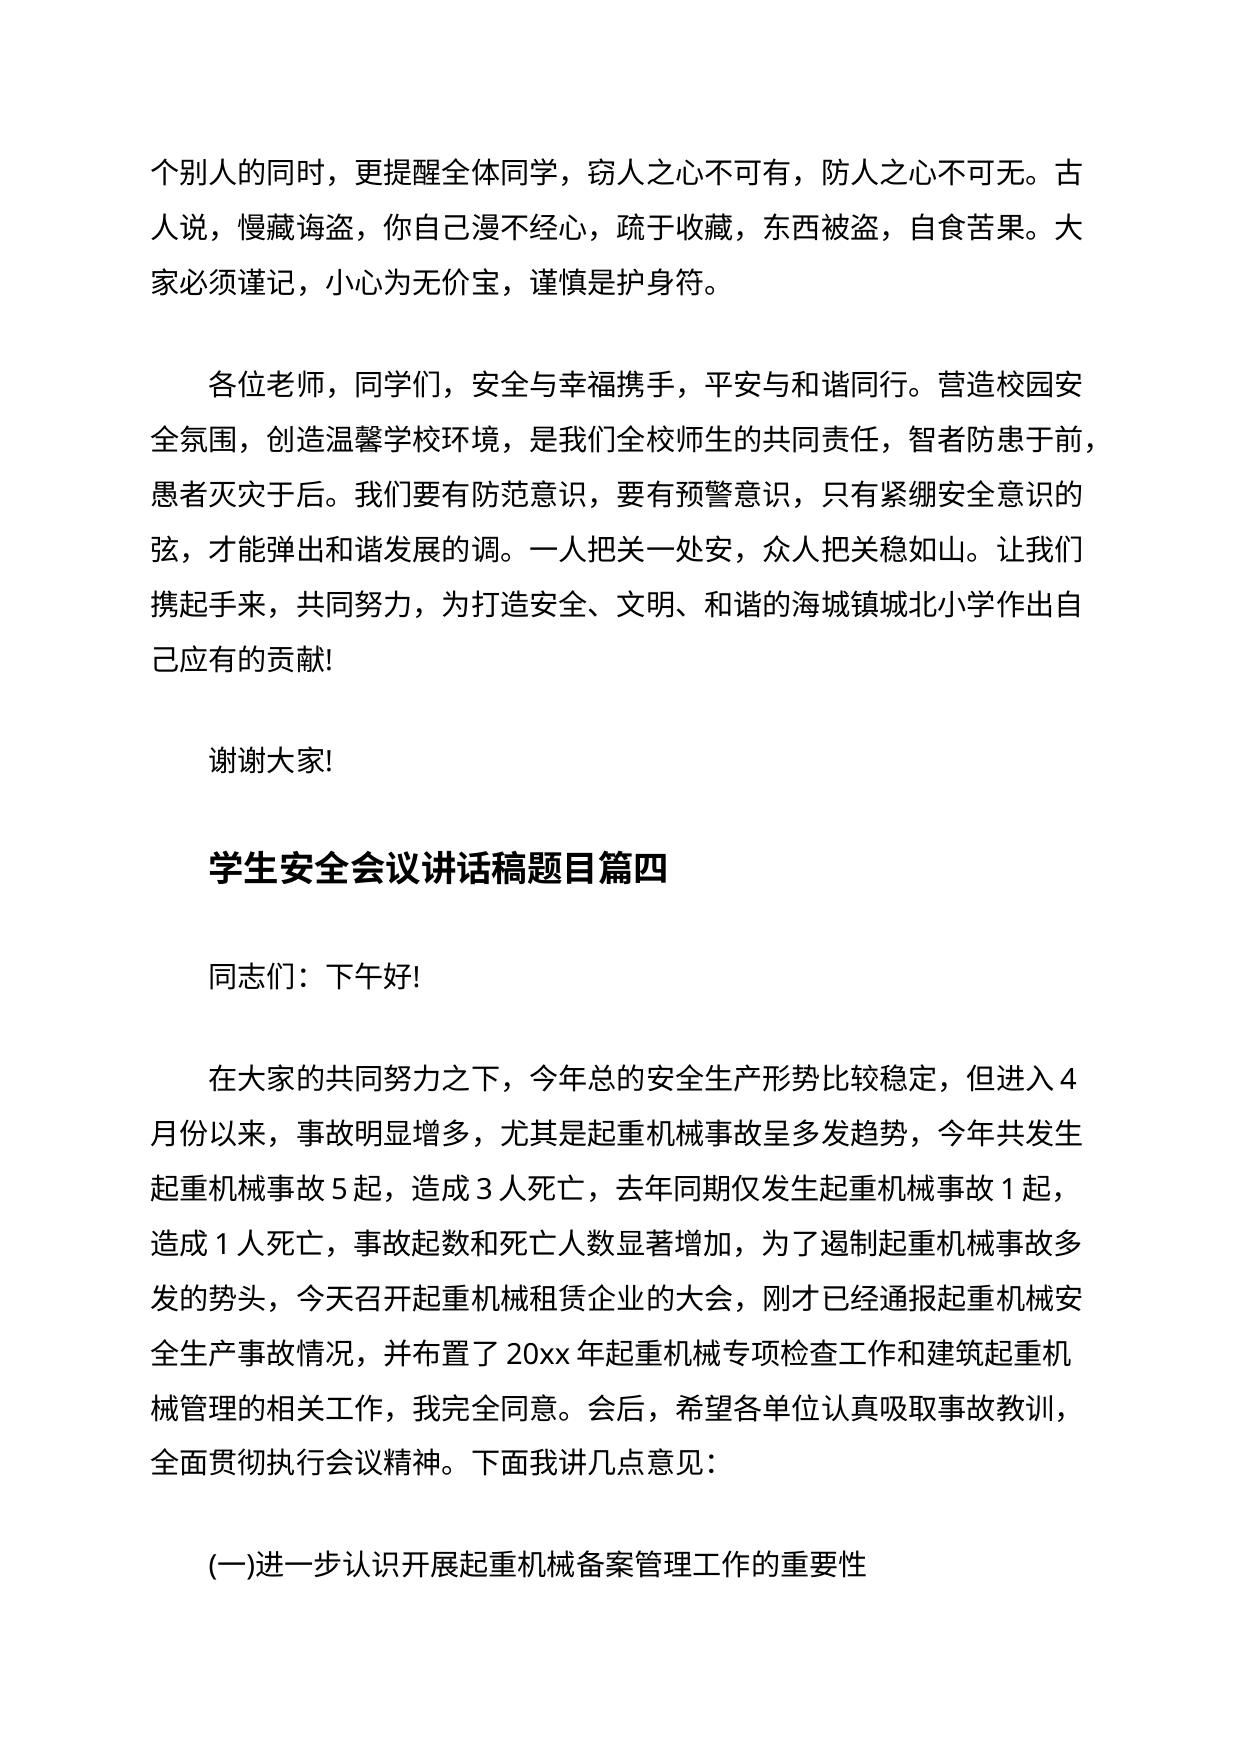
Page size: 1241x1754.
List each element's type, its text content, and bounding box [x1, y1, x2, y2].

text 在大家的共同努力之下，今年总的安全生产形势比较稳定，但进入4月份以来，事故明显增多，尤其是起重机械事故呈多发趋势，今年共发生起重机械事故5起，造成3人死亡，去年同期仅发生起重机械事故1起，造成1人死亡，事故起数和死亡人数显著增加，为了遏制起重机械事故多发的势头，今天召开起重机械租赁企业的大会，刚才已经通报起重机械安全生产事故情况，并布置了20xx年起重机械专项检查工作和建筑起重机械管理的相关工作，我完全同意。会后，希望各单位认真吸取事故教训，全面贯彻执行会议精神。下面我讲几点意见： [150, 1055, 1090, 1482]
text 同志们：下午好! [150, 953, 1090, 996]
text 学生安全会议讲话稿题目篇四 [150, 840, 1090, 891]
text 谢谢大家! [150, 738, 1090, 780]
text 各位老师，同学们，安全与幸福携手，平安与和谐同行。营造校园安全氛围，创造温馨学校环境，是我们全校师生的共同责任，智者防患于前，愚者灭灾于后。我们要有防范意识，要有预警意识，只有紧绷安全意识的弦，才能弹出和谐发展的调。一人把关一处安，众人把关稳如山。让我们携起手来，共同努力，为打造安全、文明、和谐的海城镇城北小学作出自己应有的贡献! [150, 362, 1090, 678]
text (一)进一步认识开展起重机械备案管理工作的重要性 [150, 1542, 1090, 1584]
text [150, 150, 1090, 302]
